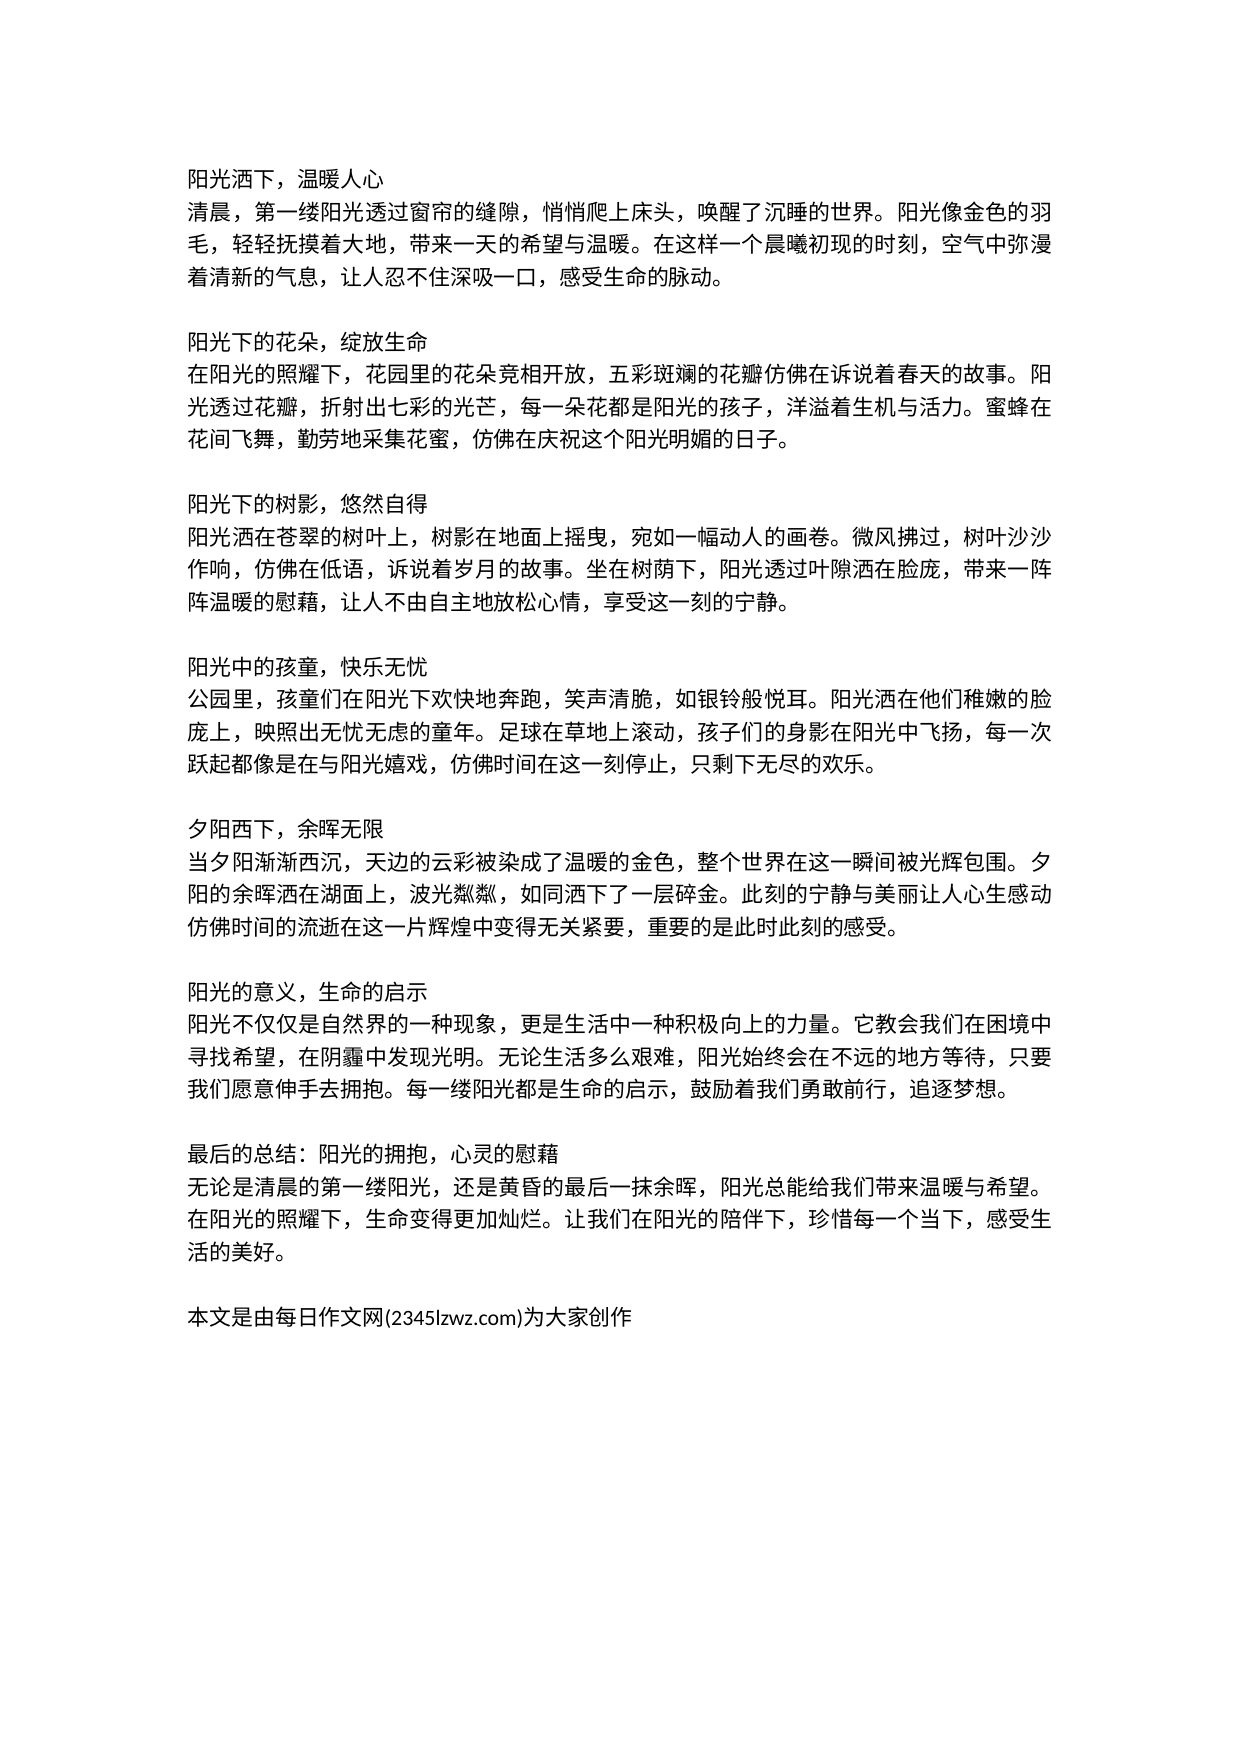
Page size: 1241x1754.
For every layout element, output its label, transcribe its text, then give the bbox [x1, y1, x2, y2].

text 当夕阳渐渐西沉，天边的云彩被染成了温暖的金色，整个世界在这一瞬间被光辉包围。夕阳的余晖洒在湖面上，波光粼粼，如同洒下了一层碎金。此刻的宁静与美丽让人心生感动，仿佛时间的流逝在这一片辉煌中变得无关紧要，重要的是此时此刻的感受。 [187, 844, 1053, 942]
text 阳光洒在苍翠的树叶上，树影在地面上摇曳，宛如一幅动人的画卷。微风拂过，树叶沙沙作响，仿佛在低语，诉说着岁月的故事。坐在树荫下，阳光透过叶隙洒在脸庞，带来一阵阵温暖的慰藉，让人不由自主地放松心情，享受这一刻的宁静。 [187, 519, 1053, 617]
text 阳光洒下，温暖人心 [187, 162, 1053, 194]
text 无论是清晨的第一缕阳光，还是黄昏的最后一抹余晖，阳光总能给我们带来温暖与希望。在阳光的照耀下，生命变得更加灿烂。让我们在阳光的陪伴下，珍惜每一个当下，感受生活的美好。 [187, 1169, 1053, 1267]
text 夕阳西下，余晖无限 [187, 812, 1053, 844]
text 本文是由每日作文网(2345lzwz.com)为大家创作 [187, 1299, 1053, 1332]
text 阳光下的花朵，绽放生命 [187, 324, 1053, 357]
text 公园里，孩童们在阳光下欢快地奔跑，笑声清脆，如银铃般悦耳。阳光洒在他们稚嫩的脸庞上，映照出无忧无虑的童年。足球在草地上滚动，孩子们的身影在阳光中飞扬，每一次跃起都像是在与阳光嬉戏，仿佛时间在这一刻停止，只剩下无尽的欢乐。 [187, 682, 1053, 779]
text 清晨，第一缕阳光透过窗帘的缝隙，悄悄爬上床头，唤醒了沉睡的世界。阳光像金色的羽毛，轻轻抚摸着大地，带来一天的希望与温暖。在这样一个晨曦初现的时刻，空气中弥漫着清新的气息，让人忍不住深吸一口，感受生命的脉动。 [187, 194, 1053, 292]
text 阳光不仅仅是自然界的一种现象，更是生活中一种积极向上的力量。它教会我们在困境中寻找希望，在阴霾中发现光明。无论生活多么艰难，阳光始终会在不远的地方等待，只要我们愿意伸手去拥抱。每一缕阳光都是生命的启示，鼓励着我们勇敢前行，追逐梦想。 [187, 1007, 1053, 1104]
text 阳光下的树影，悠然自得 [187, 487, 1053, 519]
text 阳光中的孩童，快乐无忧 [187, 649, 1053, 682]
text 阳光的意义，生命的启示 [187, 974, 1053, 1007]
text 在阳光的照耀下，花园里的花朵竞相开放，五彩斑斓的花瓣仿佛在诉说着春天的故事。阳光透过花瓣，折射出七彩的光芒，每一朵花都是阳光的孩子，洋溢着生机与活力。蜜蜂在花间飞舞，勤劳地采集花蜜，仿佛在庆祝这个阳光明媚的日子。 [187, 357, 1053, 454]
text 最后的总结：阳光的拥抱，心灵的慰藉 [187, 1137, 1053, 1169]
